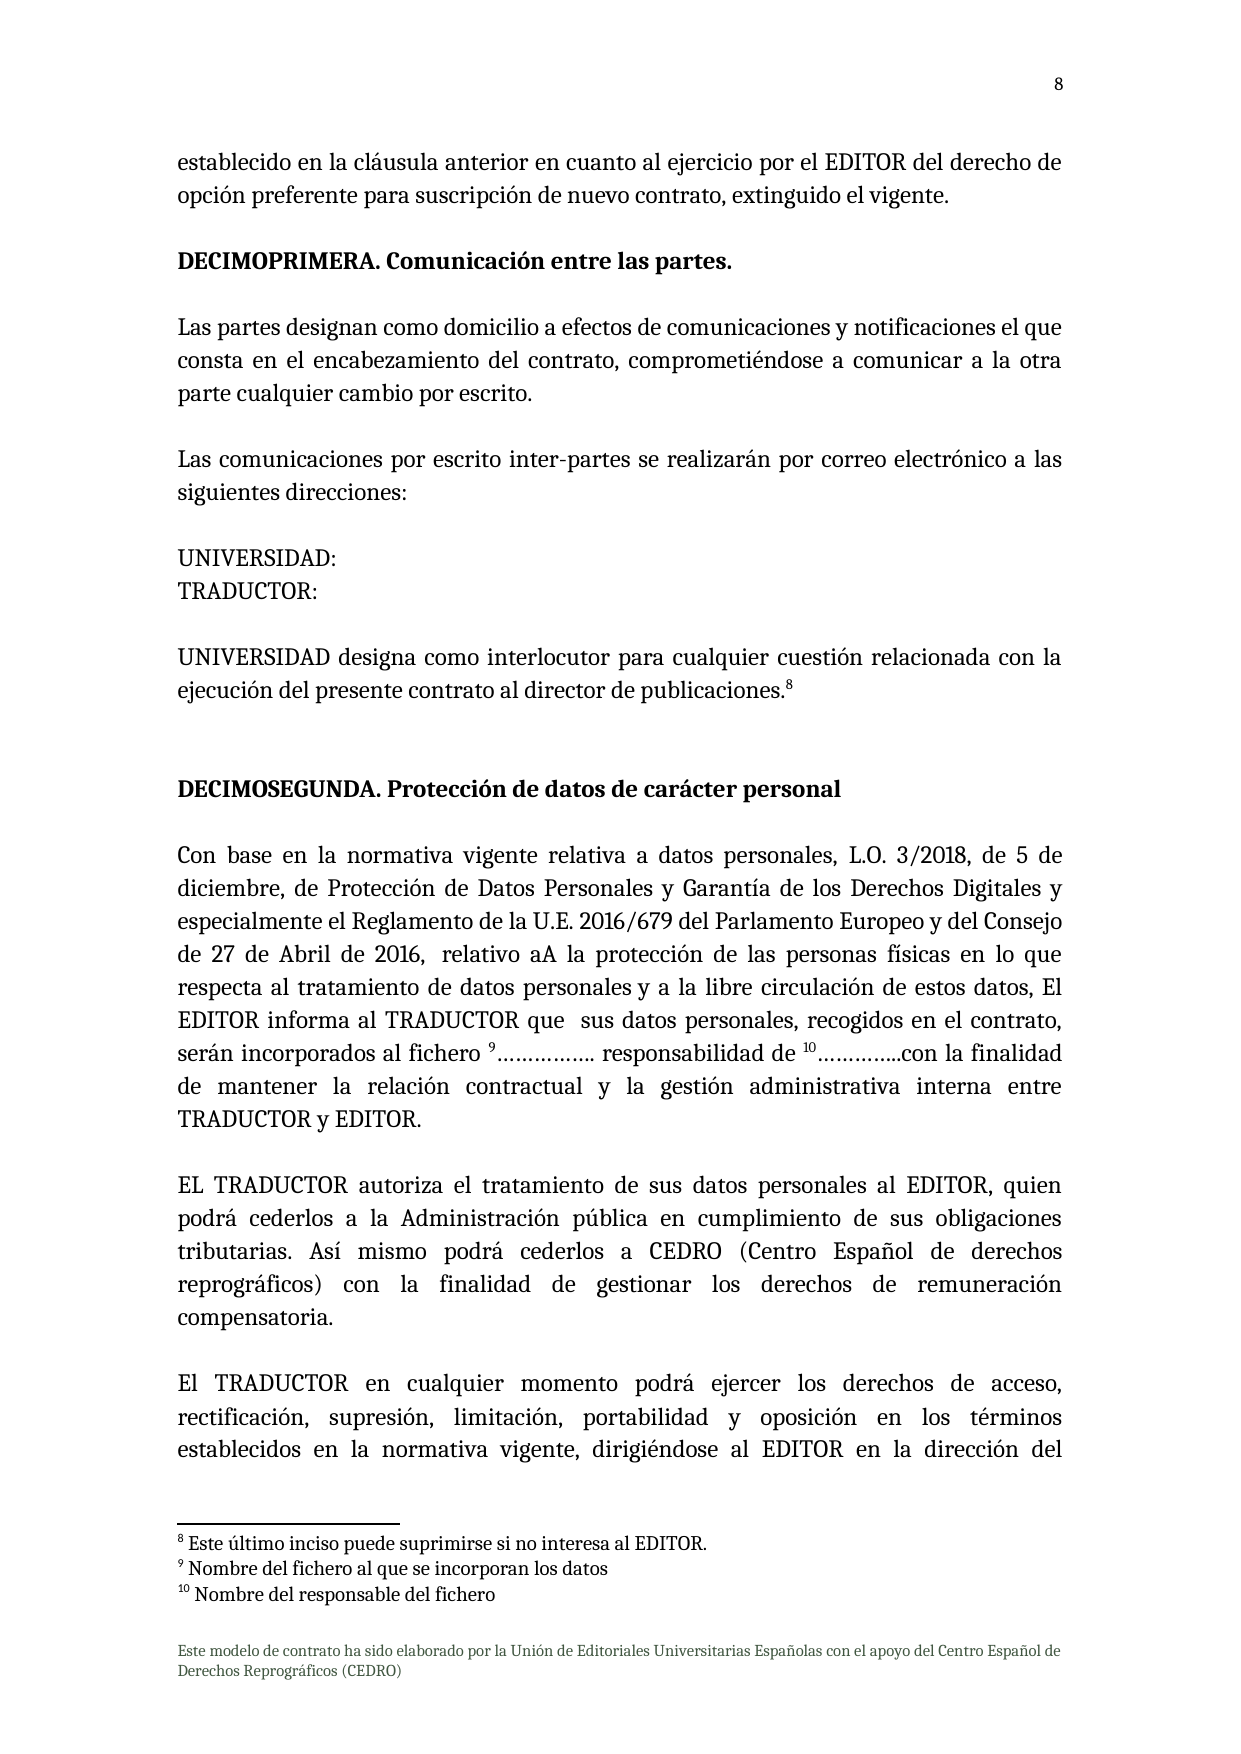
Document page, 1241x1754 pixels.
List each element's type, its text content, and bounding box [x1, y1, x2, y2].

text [177, 148, 1063, 209]
text Las partes designan como domicilio a efectos de comunicaciones y notificaciones el que consta en el encabezamiento del contrato, comprometiéndose a comunicar a la otra parte cualquier cambio por escrito. [177, 313, 1063, 407]
text DECIMOSEGUNDA. Protección de datos de carácter personal [177, 775, 1063, 804]
text TRADUCTOR: [177, 577, 1063, 606]
text Con base en la normativa vigente relativa a datos personales, L.O. 3/2018, de 5 de diciembre, de Protección de Datos Personales y Garantía de los Derechos Digitales y especialmente el Reglamento de la U.E. 2016/679 del Parlamento Europeo y del Consejo de 27 de Abril de 2016, relativo aA la protección de las personas físicas en lo que respecta al tratamiento de datos personales y a la libre circulación de estos datos, El EDITOR informa al TRADUCTOR que sus datos personales, recogidos en el contrato, serán incorporados al fichero ……………. responsabilidad de …………..con la finalidad de mantener la relación contractual y la gestión administrativa interna entre TRADUCTOR y EDITOR. [177, 841, 1063, 1134]
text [177, 1369, 1063, 1464]
text DECIMOPRIMERA. Comunicación entre las partes. [177, 247, 1063, 275]
text EL TRADUCTOR autoriza el tratamiento de sus datos personales al EDITOR, quien podrá cederlos a la Administración pública en cumplimiento de sus obligaciones tributarias. Así mismo podrá cederlos a CEDRO (Centro Español de derechos reprográficos) con la finalidad de gestionar los derechos de remuneración compensatoria. [177, 1171, 1063, 1332]
text UNIVERSIDAD: [177, 544, 1063, 573]
text UNIVERSIDAD designa como interlocutor para cualquier cuestión relacionada con la ejecución del presente contrato al director de publicaciones. [177, 643, 1063, 705]
text Las comunicaciones por escrito inter-partes se realizarán por correo electrónico a las siguientes direcciones: [177, 445, 1063, 507]
